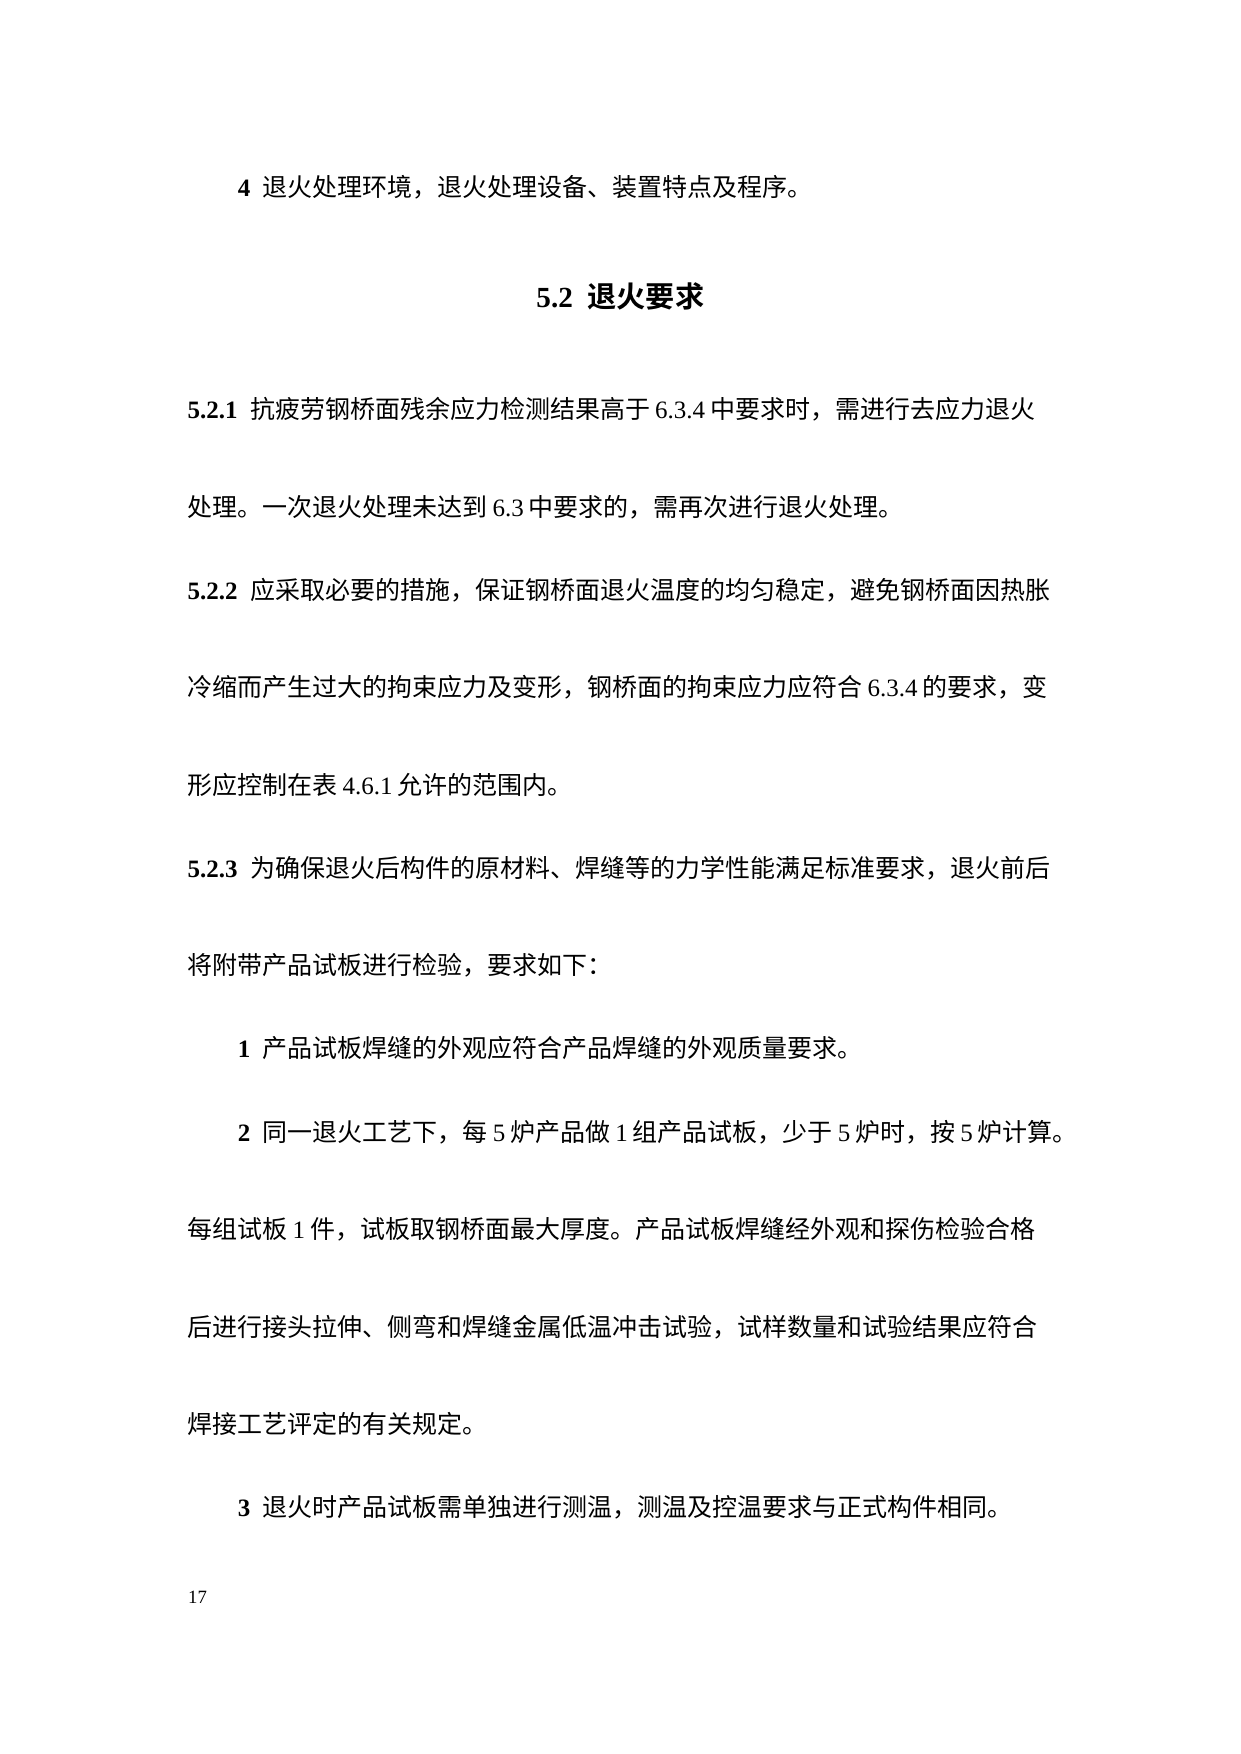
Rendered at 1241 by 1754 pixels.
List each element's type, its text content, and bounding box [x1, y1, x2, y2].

text 5.2.1 抗疲劳钢桥面残余应力检测结果高于6.3.4中要求时，需进行去应力退火处理。一次退火处理未达到6.3中要求的，需再次进行退火处理。 [187, 375, 1053, 538]
text 5.2 退火要求 [187, 273, 1053, 316]
text 5.2.2 应采取必要的措施，保证钢桥面退火温度的均匀稳定，避免钢桥面因热胀冷缩而产生过大的拘束应力及变形，钢桥面的拘束应力应符合6.3.4的要求，变形应控制在表4.6.1允许的范围内。 [187, 556, 1053, 816]
text 2 同一退火工艺下，每5炉产品做1组产品试板，少于5炉时，按5炉计算。每组试板1件，试板取钢桥面最大厚度。产品试板焊缝经外观和探伤检验合格后进行接头拉伸、侧弯和焊缝金属低温冲击试验，试样数量和试验结果应符合焊接工艺评定的有关规定。 [187, 1098, 1053, 1455]
text 1 产品试板焊缝的外观应符合产品焊缝的外观质量要求。 [187, 1014, 1053, 1079]
text 4 退火处理环境，退火处理设备、装置特点及程序。 [187, 153, 1053, 218]
text 5.2.3 为确保退火后构件的原材料、焊缝等的力学性能满足标准要求，退火前后将附带产品试板进行检验，要求如下： [187, 834, 1053, 996]
text 3 退火时产品试板需单独进行测温，测温及控温要求与正式构件相同。 [187, 1473, 1053, 1538]
